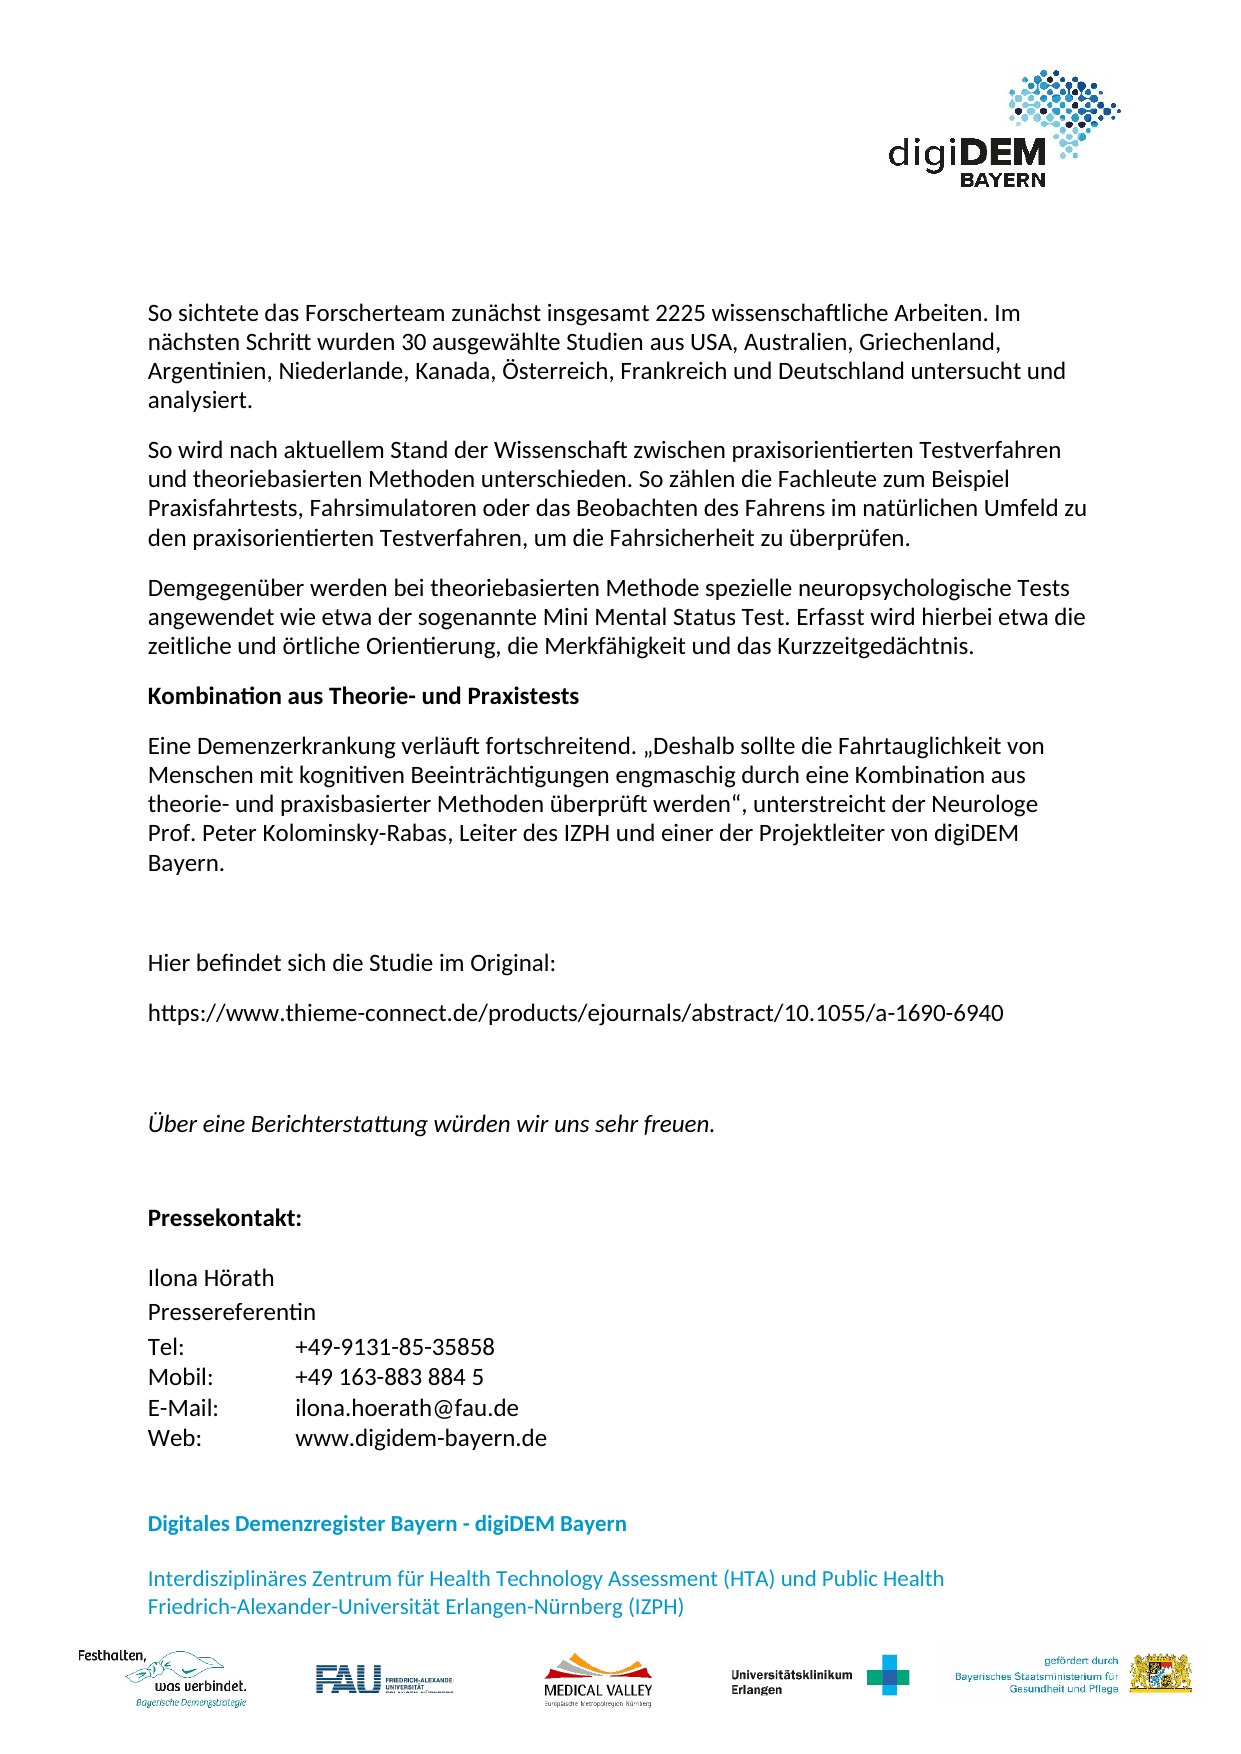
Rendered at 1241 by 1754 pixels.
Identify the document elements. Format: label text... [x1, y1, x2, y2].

picture [939, 1640, 1205, 1703]
text Ilona Hörath [148, 1262, 1093, 1292]
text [148, 1564, 1093, 1620]
text Eine Demenzerkrankung verläuft fortschreitend. „Deshalb sollte die Fahrtauglichkeit von Menschen mit kognitiven Beeinträchtigungen engmaschig durch eine Kombination aus theorie- und praxisbasierter Methoden überprüft werden“, unterstreicht der Neurologe Prof. Peter Kolominsky-Rabas, Leiter des IZPH und einer der Projektleiter von digiDEM Bayern. [148, 731, 1093, 877]
picture [542, 1645, 652, 1712]
text Demgegenüber werden bei theoriebasierten Methode spezielle neuropsychologische Tests angewendet wie etwa der sogenannte Mini Mental Status Test. Erfasst wird hierbei etwa die zeitliche und örtliche Orientierung, die Merkfähigkeit und das Kurzzeitgedächtnis. [148, 573, 1093, 660]
text E-Mail: ilona.hoerath@fau.de Web: www.digidem-bayern.de [148, 1392, 1093, 1453]
picture [315, 1664, 454, 1693]
text Hier befindet sich die Studie im Original: [148, 948, 1093, 977]
text Mobil: +49 163-883 884 5 [148, 1361, 1093, 1392]
picture [731, 1654, 910, 1696]
text So wird nach aktuellem Stand der Wissenschaft zwischen praxisorientierten Testverfahren und theoriebasierten Methoden unterschieden. So zählen die Fachleute zum Beispiel Praxisfahrtests, Fahrsimulatoren oder das Beobachten des Fahrens im natürlichen Umfeld zu den praxisorientierten Testverfahren, um die Fahrsicherheit zu überprüfen. [148, 435, 1093, 552]
text Über eine Berichterstattung würden wir uns sehr freuen. [148, 1109, 1093, 1139]
text https://www.thieme-connect.de/products/ejournals/abstract/10.1055/a-1690-6940 [148, 998, 1093, 1027]
picture [870, 54, 1127, 201]
text Digitales Demenzregister Bayern - digiDEM Bayern [148, 1509, 1093, 1538]
text Pressekontakt: [148, 1203, 1093, 1232]
text So sichtete das Forscherteam zunächst insgesamt 2225 wissenschaftliche Arbeiten. Im nächsten Schritt wurden 30 ausgewählte Studien aus USA, Australien, Griechenland, Argentinien, Niederlande, Kanada, Österreich, Frankreich und Deutschland untersucht und analysiert. [148, 298, 1093, 414]
text Kombination aus Theorie- und Praxistests [148, 681, 1093, 710]
picture [68, 1646, 253, 1709]
text Tel: +49-9131-85-35858 [148, 1331, 1093, 1361]
text Pressereferentin [148, 1296, 1093, 1327]
